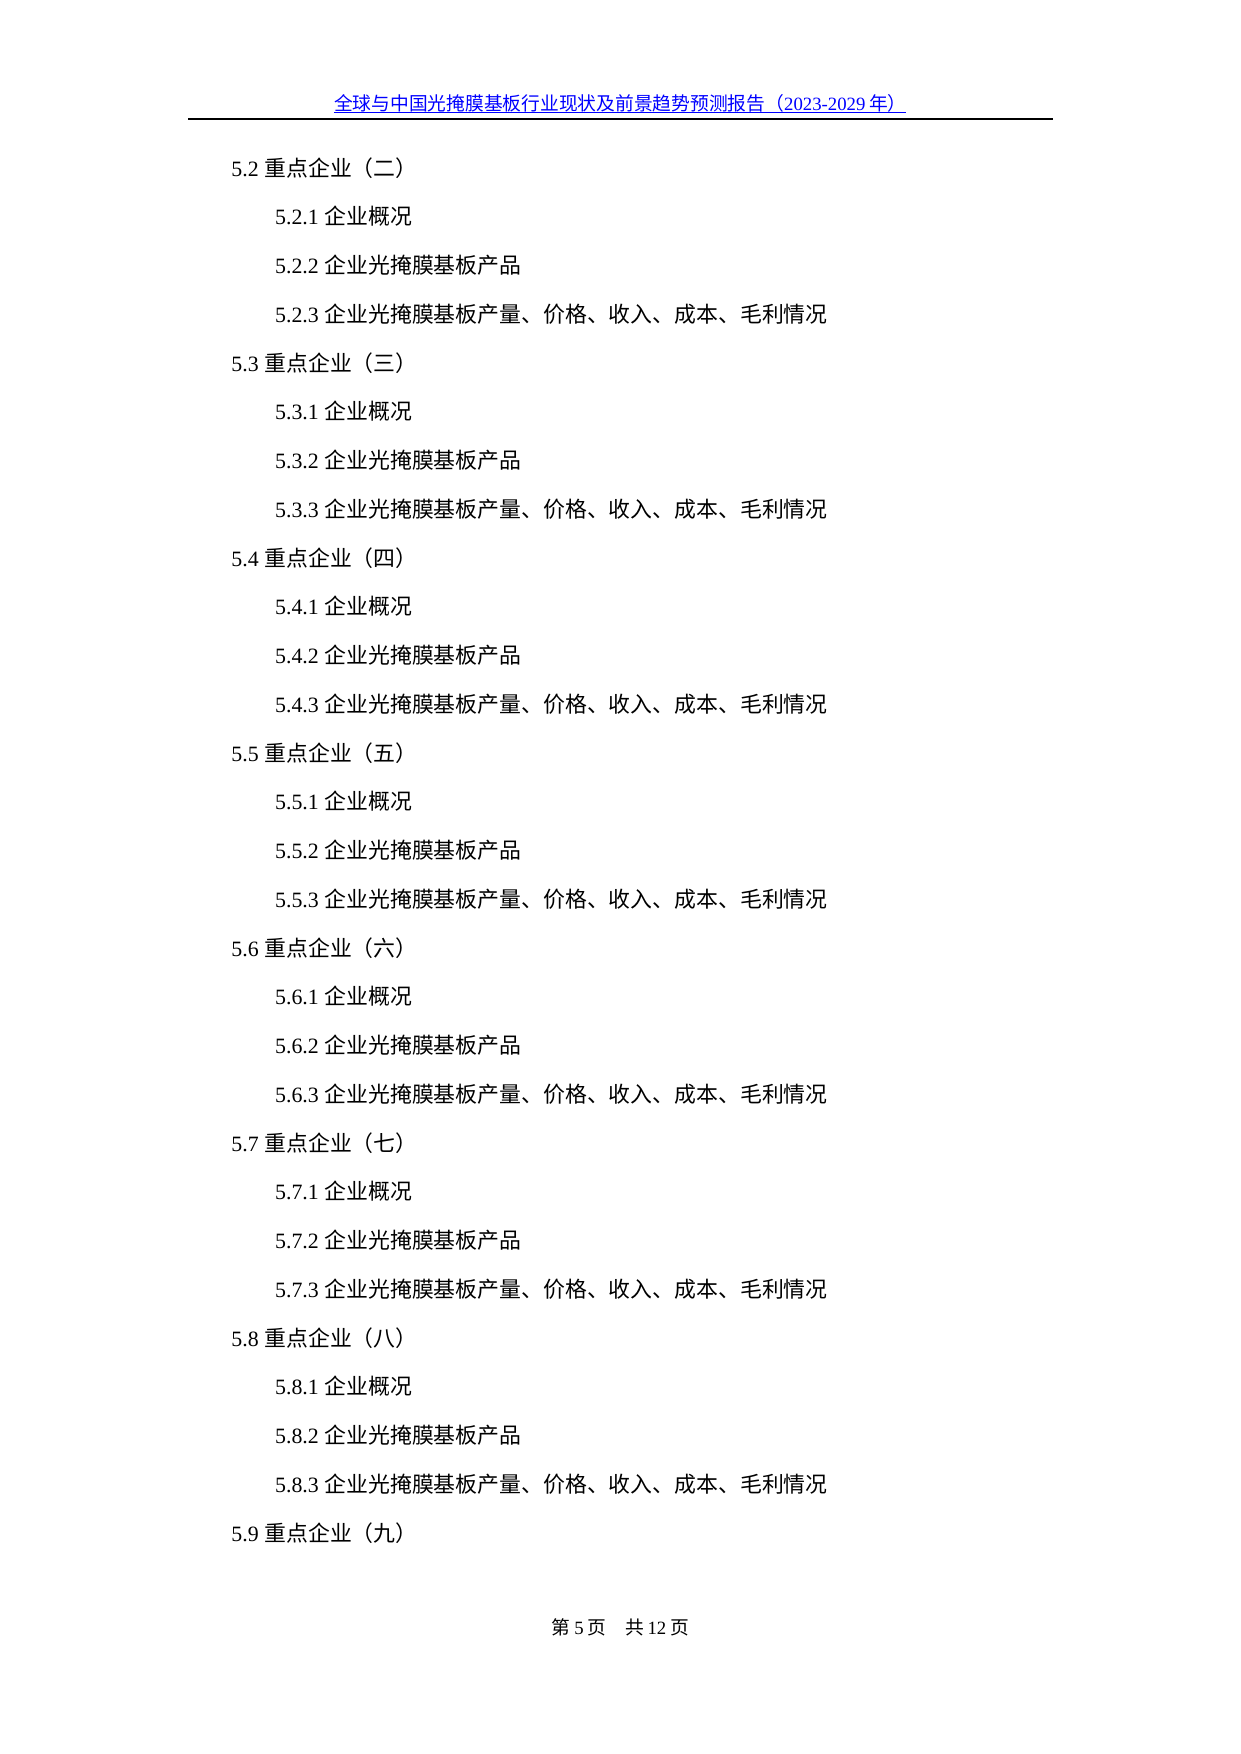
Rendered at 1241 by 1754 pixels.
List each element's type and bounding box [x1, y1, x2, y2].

text [187, 150, 1053, 1548]
